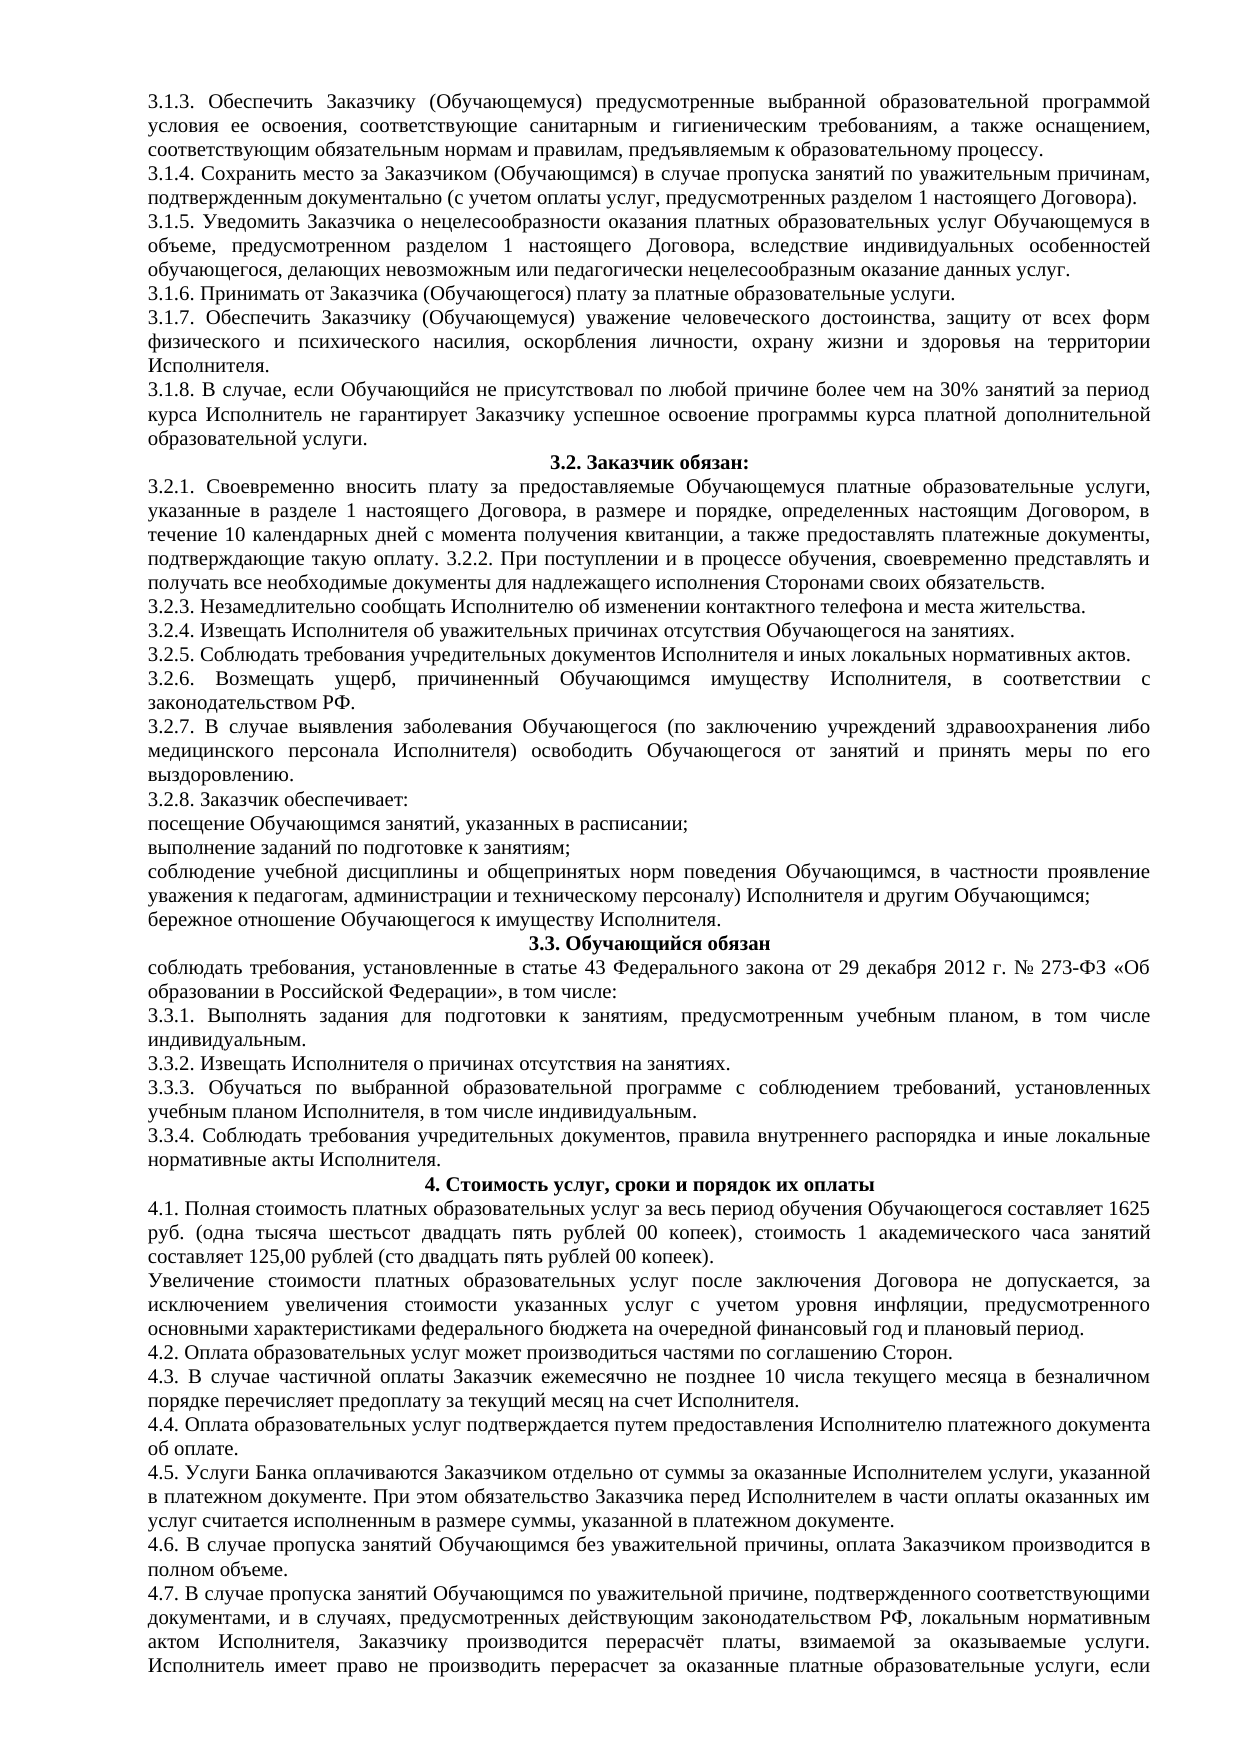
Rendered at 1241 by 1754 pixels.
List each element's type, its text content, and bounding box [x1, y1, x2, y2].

text соблюдение учебной дисциплины и общепринятых норм поведения Обучающимся, в частности проявление уважения к педагогам, администрации и техническому персоналу) Исполнителя и другим Обучающимся; [148, 859, 1152, 907]
text 3.1.4. Сохранить место за Заказчиком (Обучающимся) в случае пропуска занятий по уважительным причинам, подтвержденным документально (с учетом оплаты услуг, предусмотренных разделом 1 настоящего Договора). [148, 161, 1152, 209]
text 3.2.5. Соблюдать требования учредительных документов Исполнителя и иных локальных нормативных актов. [148, 642, 1152, 666]
text 3.2.3. Незамедлительно сообщать Исполнителю об изменении контактного телефона и места жительства. [148, 594, 1152, 618]
text 4.6. В случае пропуска занятий Обучающимся без уважительной причины, оплата Заказчиком производится в полном объеме. [148, 1532, 1152, 1581]
text 4.1. Полная стоимость платных образовательных услуг за весь период обучения Обучающегося составляет 1625 руб. (одна тысяча шестьсот двадцать пять рублей 00 копеек), стоимость 1 академического часа занятий составляет 125,00 рублей (сто двадцать пять рублей 00 копеек). [148, 1196, 1152, 1268]
text 3.3.4. Соблюдать требования учредительных документов, правила внутреннего распорядка и иные локальные нормативные акты Исполнителя. [148, 1123, 1152, 1171]
text 3.2.8. Заказчик обеспечивает: [148, 786, 1152, 811]
text 4.4. Оплата образовательных услуг подтверждается путем предоставления Исполнителю платежного документа об оплате. [148, 1412, 1152, 1460]
text 3.1.6. Принимать от Заказчика (Обучающегося) плату за платные образовательные услуги. [148, 281, 1152, 305]
text 3.1.8. В случае, если Обучающийся не присутствовал по любой причине более чем на 30% занятий за период курса Исполнитель не гарантирует Заказчику успешное освоение программы курса платной дополнительной образовательной услуги. [148, 377, 1152, 449]
text соблюдать требования, установленные в статье 43 Федерального закона от 29 декабря 2012 г. № 273-ФЗ «Об образовании в Российской Федерации», в том числе: [148, 955, 1152, 1003]
text 3.2.6. Возмещать ущерб, причиненный Обучающимся имуществу Исполнителя, в соответствии с законодательством РФ. [148, 666, 1152, 714]
text 4.2. Оплата образовательных услуг может производиться частями по соглашению Сторон. [148, 1340, 1152, 1364]
text 3.1.7. Обеспечить Заказчику (Обучающемуся) уважение человеческого достоинства, защиту от всех форм физического и психического насилия, оскорбления личности, охрану жизни и здоровья на территории Исполнителя. [148, 305, 1152, 377]
text 3.2. Заказчик обязан: [148, 449, 1152, 474]
text 4.5. Услуги Банка оплачиваются Заказчиком отдельно от суммы за оказанные Исполнителем услуги, указанной в платежном документе. При этом обязательство Заказчика перед Исполнителем в части оплаты оказанных им услуг считается исполненным в размере суммы, указанной в платежном документе. [148, 1460, 1152, 1532]
text 3.2.7. В случае выявления заболевания Обучающегося (по заключению учреждений здравоохранения либо медицинского персонала Исполнителя) освободить Обучающегося от занятий и принять меры по его выздоровлению. [148, 714, 1152, 786]
text посещение Обучающимся занятий, указанных в расписании; [148, 811, 1152, 834]
text выполнение заданий по подготовке к занятиям; [148, 834, 1152, 859]
text 4.3. В случае частичной оплаты Заказчик ежемесячно не позднее 10 числа текущего месяца в безналичном порядке перечисляет предоплату за текущий месяц на счет Исполнителя. [148, 1364, 1152, 1412]
text 3.1.3. Обеспечить Заказчику (Обучающемуся) предусмотренные выбранной образовательной программой условия ее освоения, соответствующие санитарным и гигиеническим требованиям, а также оснащением, соответствующим обязательным нормам и правилам, предъявляемым к образовательному процессу. [148, 89, 1152, 161]
text бережное отношение Обучающегося к имуществу Исполнителя. [148, 907, 1152, 931]
text 3.3.2. Извещать Исполнителя о причинах отсутствия на занятиях. [148, 1051, 1152, 1075]
text 3.3.1. Выполнять задания для подготовки к занятиям, предусмотренным учебным планом, в том числе индивидуальным. [148, 1003, 1152, 1051]
text 3.2.4. Извещать Исполнителя об уважительных причинах отсутствия Обучающегося на занятиях. [148, 618, 1152, 642]
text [148, 1581, 1152, 1677]
text Увеличение стоимости платных образовательных услуг после заключения Договора не допускается, за исключением увеличения стоимости указанных услуг с учетом уровня инфляции, предусмотренного основными характеристиками федерального бюджета на очередной финансовый год и плановый период. [148, 1268, 1152, 1340]
text 3.1.5. Уведомить Заказчика о нецелесообразности оказания платных образовательных услуг Обучающемуся в объеме, предусмотренном разделом 1 настоящего Договора, вследствие индивидуальных особенностей обучающегося, делающих невозможным или педагогически нецелесообразным оказание данных услуг. [148, 209, 1152, 281]
text 3.2.1. Своевременно вносить плату за предоставляемые Обучающемуся платные образовательные услуги, указанные в разделе 1 настоящего Договора, в размере и порядке, определенных настоящим Договором, в течение 10 календарных дней с момента получения квитанции, а также предоставлять платежные документы, подтверждающие такую оплату. 3.2.2. При поступлении и в процессе обучения, своевременно представлять и получать все необходимые документы для надлежащего исполнения Сторонами своих обязательств. [148, 474, 1152, 594]
text 4. Стоимость услуг, сроки и порядок их оплаты [148, 1171, 1152, 1196]
text 3.3. Обучающийся обязан [148, 931, 1152, 955]
text 3.3.3. Обучаться по выбранной образовательной программе с соблюдением требований, установленных учебным планом Исполнителя, в том числе индивидуальным. [148, 1075, 1152, 1123]
